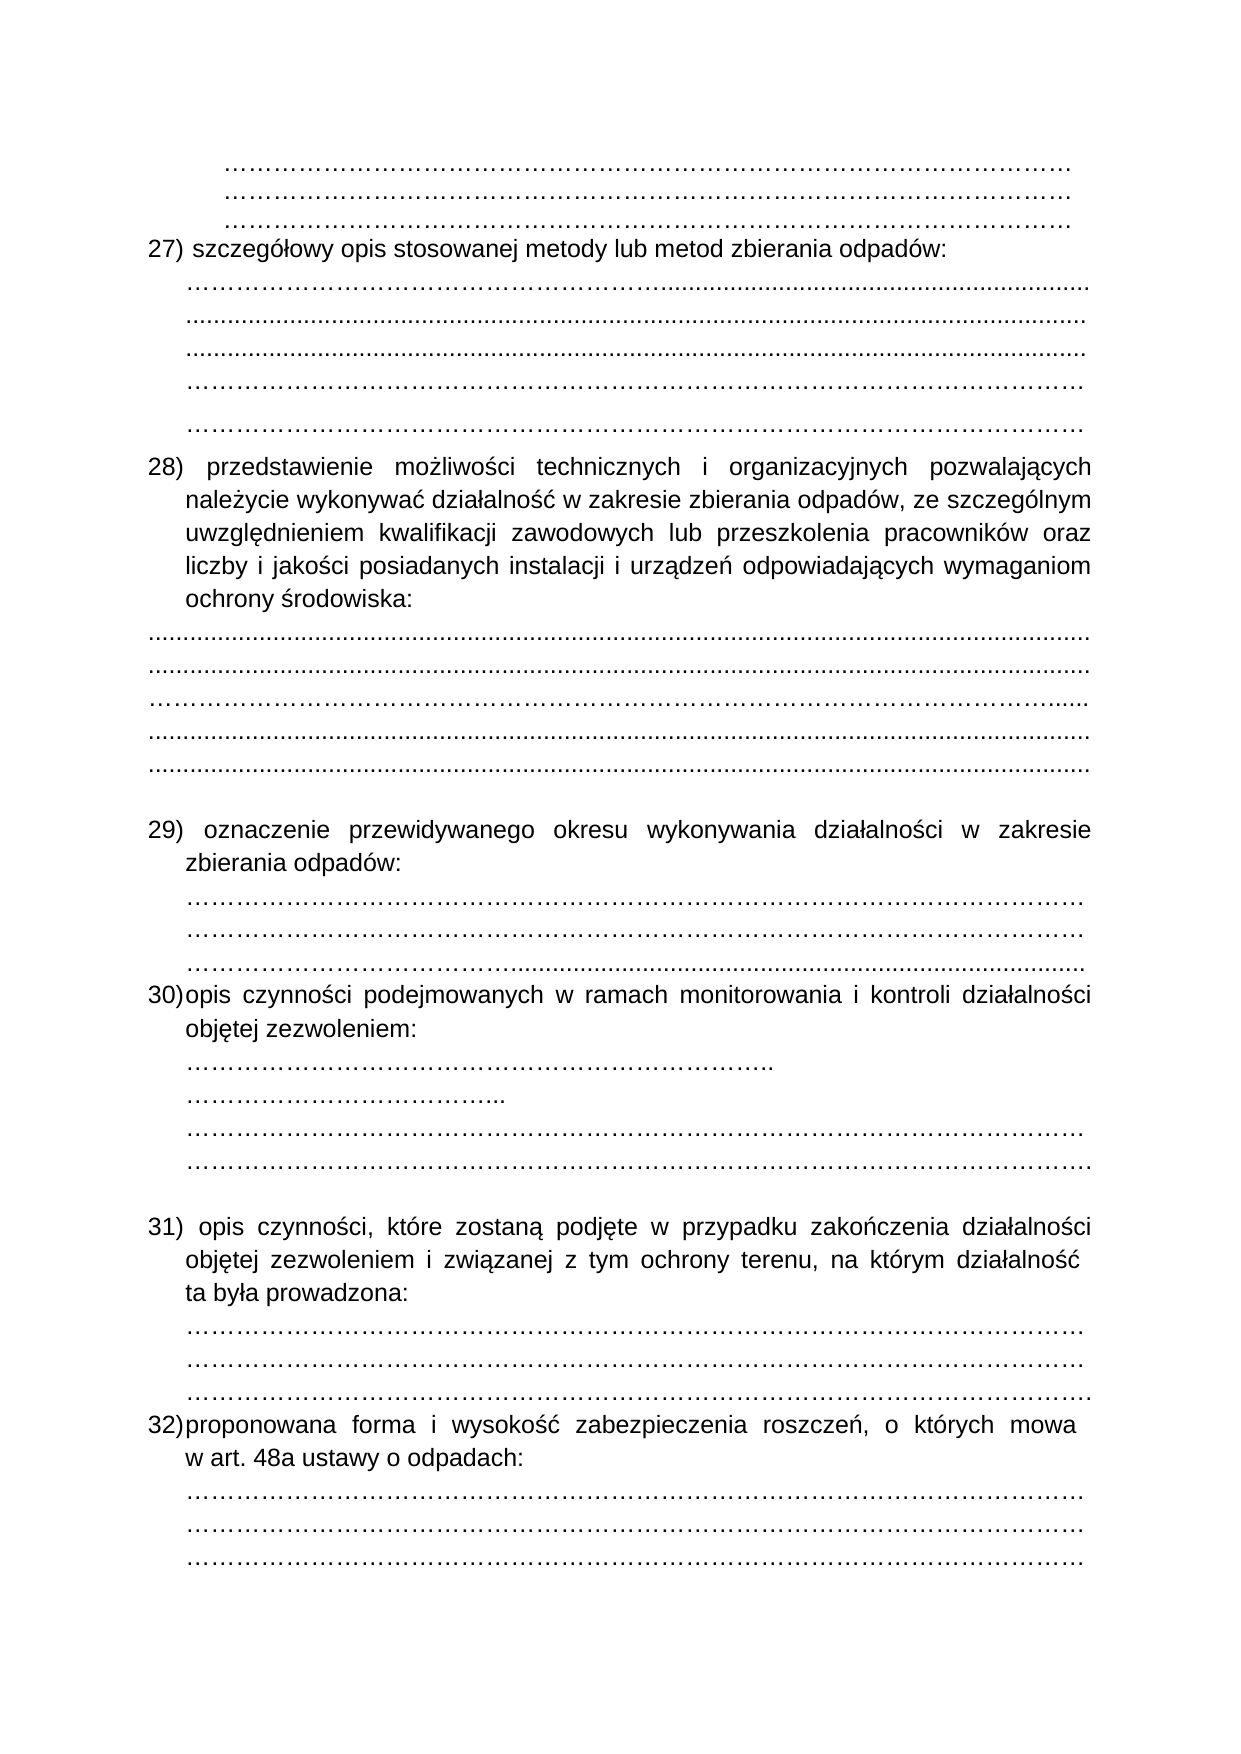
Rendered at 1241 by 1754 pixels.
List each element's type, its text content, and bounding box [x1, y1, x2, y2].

text ………………………………………………………………………………………………………………………………………………………………………………………………………………………………………………………………………………………………. [185, 1311, 1093, 1406]
list opis czynności, które zostaną podjęte w przypadku zakończenia działalności objętej zezwoleniem i związanej z tym ochrony terenu, na którym działalność ta była prowadzona: [148, 1212, 1093, 1306]
list proponowana forma i wysokość zabezpieczenia roszczeń, o których mowa w art. 48a ustawy o odpadach: [148, 1410, 1093, 1472]
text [185, 1476, 1093, 1571]
list oznaczenie przewidywanego okresu wykonywania działalności w zakresie zbierania odpadów: [148, 815, 1093, 877]
text ……………………………………………………………..………………………………...………………………………………………………………………………………………………………………………………………………………………………………………. [185, 1047, 1093, 1174]
text ................................................................................................................................................................................................................................................................................ [148, 617, 1093, 679]
list opis czynności podejmowanych w ramach monitorowania i kontroli działalności objętej zezwoleniem: [148, 981, 1093, 1042]
text …………………………………………………………………………………………………………………………………………………………………………………………………………………………………................................................................................... [185, 881, 1093, 976]
text .................................................................................................................................. [185, 333, 1093, 362]
list przedstawienie możliwości technicznych i organizacyjnych pozwalających należycie wykonywać działalność w zakresie zbierania odpadów, ze szczególnym uwzględnieniem kwalifikacji zawodowych lub przeszkolenia pracowników oraz liczby i jakości posiadanych instalacji i urządzeń odpowiadających wymaganiom ochrony środowiska: [148, 452, 1093, 613]
list szczegółowy opis stosowanej metody lub metod zbierania odpadów: …………………………………………………................................................................................................................................................................................................ [148, 234, 1093, 329]
text ……………………………………………………………………………………………………………………………………………………………………………………………… [185, 366, 1093, 438]
list ……………………………………………………………………………………………………………………………………………………………………………………………………………………………………………………………………………… [223, 148, 1093, 234]
text ………………………………………………………………………………………………...................................................................................................................................................................................................................................................................................... [148, 683, 1093, 778]
